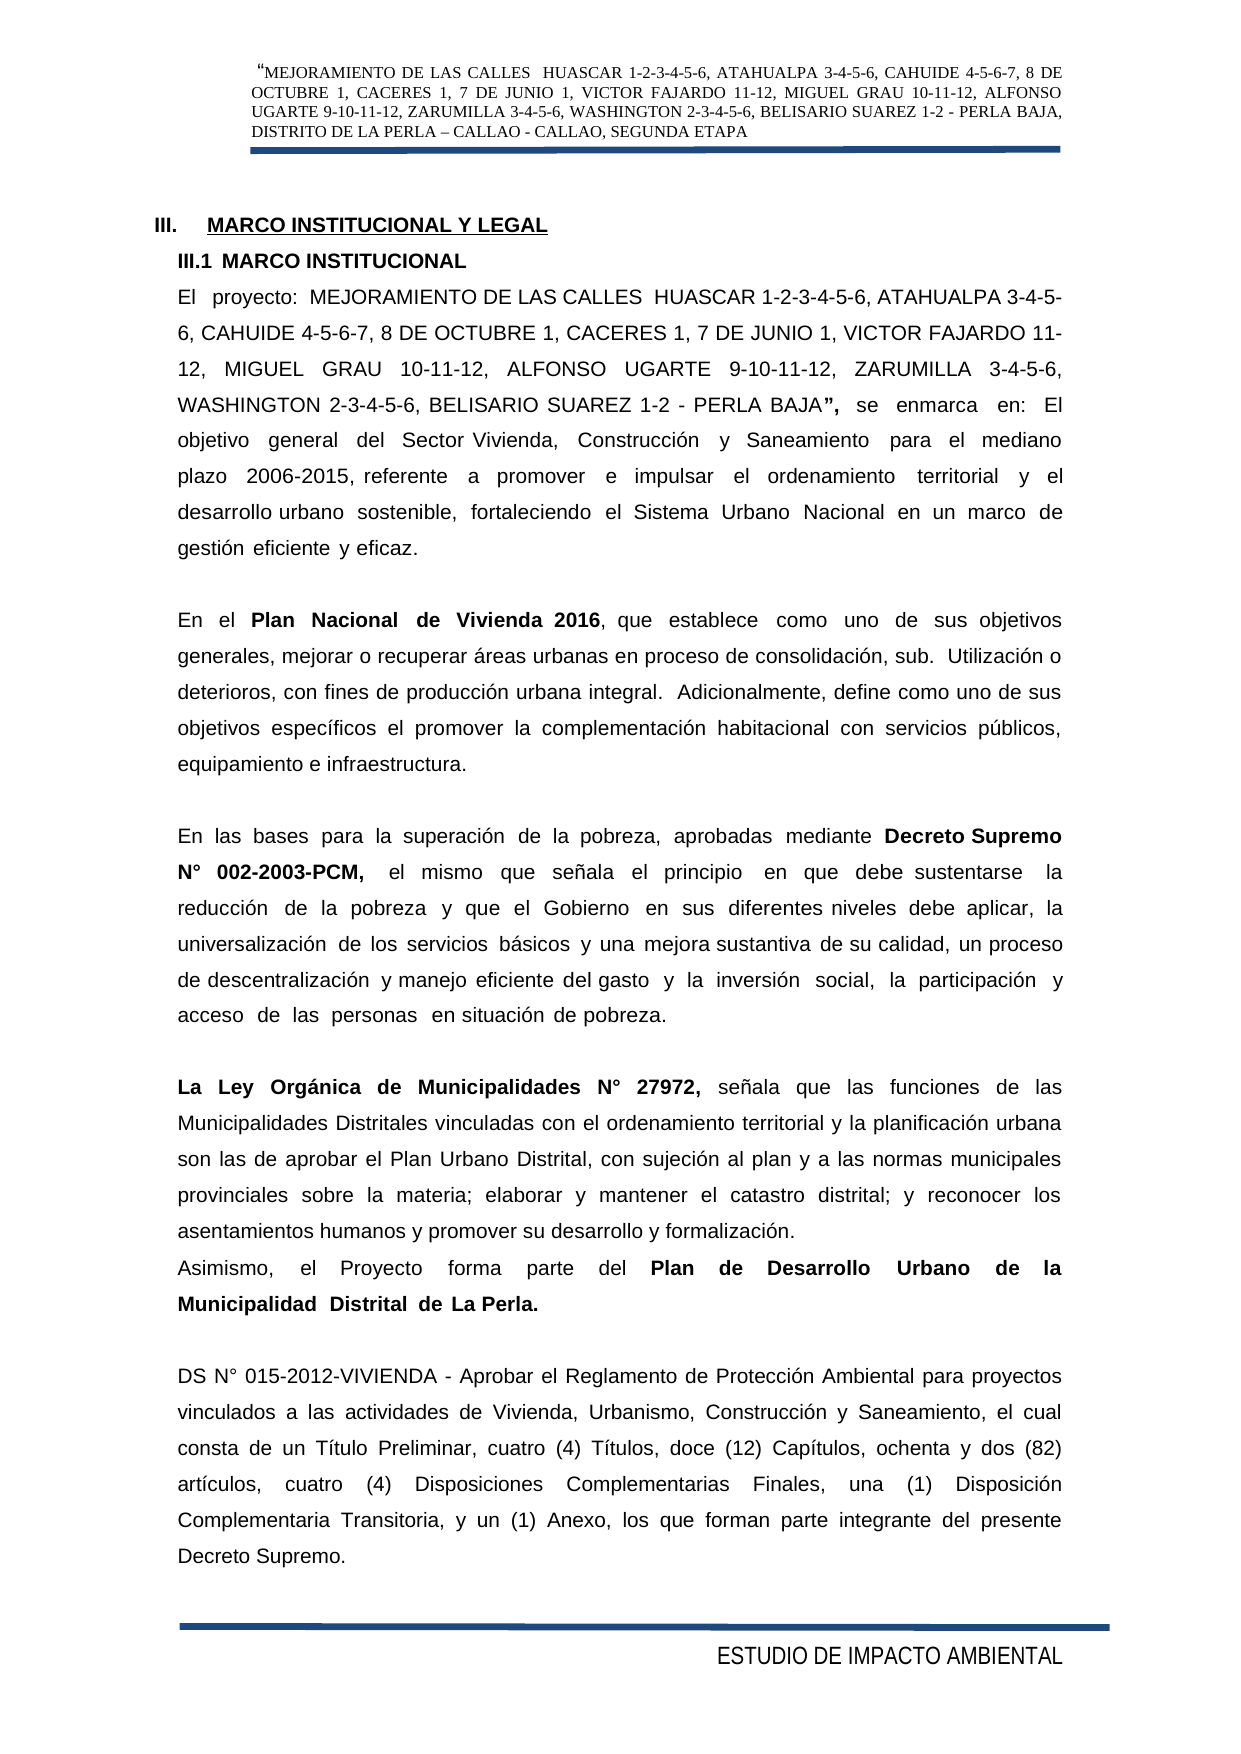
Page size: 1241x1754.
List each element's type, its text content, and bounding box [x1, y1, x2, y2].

text La Ley Orgánica de Municipalidades N° 27972, señala que las funciones de las Municipalidades Distritales vinculadas con el ordenamiento territorial y la planificación urbana son las de aprobar el Plan Urbano Distrital, con sujeción al plan y a las normas municipales provinciales sobre la materia; elaborar y mantener el catastro distrital; y reconocer los asentamientos humanos y promover su desarrollo y formalización. [177, 1075, 1063, 1243]
text Asimismo, el Proyecto forma parte del Plan de Desarrollo Urbano de la Municipalidad Distrital de La Perla. [177, 1255, 1063, 1316]
text En el Plan Nacional de Vivienda 2016, que establece como uno de sus objetivos generales, mejorar o recuperar áreas urbanas en proceso de consolidación, sub. Utilización o deterioros, con fines de producción urbana integral. Adicionalmente, define como uno de sus objetivos específicos el promover la complementación habitacional con servicios públicos, equipamiento e infraestructura. [177, 608, 1063, 776]
list MARCO INSTITUCIONAL [177, 249, 1063, 273]
text DS N° 015-2012-VIVIENDA - Aprobar el Reglamento de Protección Ambiental para proyectos vinculados a las actividades de Vivienda, Urbanismo, Construcción y Saneamiento, el cual consta de un Título Preliminar, cuatro (4) Títulos, doce (12) Capítulos, ochenta y dos (82) artículos, cuatro (4) Disposiciones Complementarias Finales, una (1) Disposición Complementaria Transitoria, y un (1) Anexo, los que forman parte integrante del presente Decreto Supremo. [177, 1364, 1063, 1567]
list MARCO INSTITUCIONAL Y LEGAL [177, 213, 1063, 237]
text El proyecto: MEJORAMIENTO DE LAS CALLES HUASCAR 1-2-3-4-5-6, ATAHUALPA 3-4-5-6, CAHUIDE 4-5-6-7, 8 DE OCTUBRE 1, CACERES 1, 7 DE JUNIO 1, VICTOR FAJARDO 11-12, MIGUEL GRAU 10-11-12, ALFONSO UGARTE 9-10-11-12, ZARUMILLA 3-4-5-6, WASHINGTON 2-3-4-5-6, BELISARIO SUAREZ 1-2 - PERLA BAJA”, se enmarca en: El objetivo general del Sector Vivienda, Construcción y Saneamiento para el mediano plazo 2006-2015, referente a promover e impulsar el ordenamiento territorial y el desarrollo urbano sostenible, fortaleciendo el Sistema Urbano Nacional en un marco de gestión eficiente y eficaz. [177, 284, 1063, 560]
text En las bases para la superación de la pobreza, aprobadas mediante Decreto Supremo N° 002-2003-PCM, el mismo que señala el principio en que debe sustentarse la reducción de la pobreza y que el Gobierno en sus diferentes niveles debe aplicar, la universalización de los servicios básicos y una mejora sustantiva de su calidad, un proceso de descentralización y manejo eficiente del gasto y la inversión social, la participación y acceso de las personas en situación de pobreza. [177, 824, 1063, 1027]
